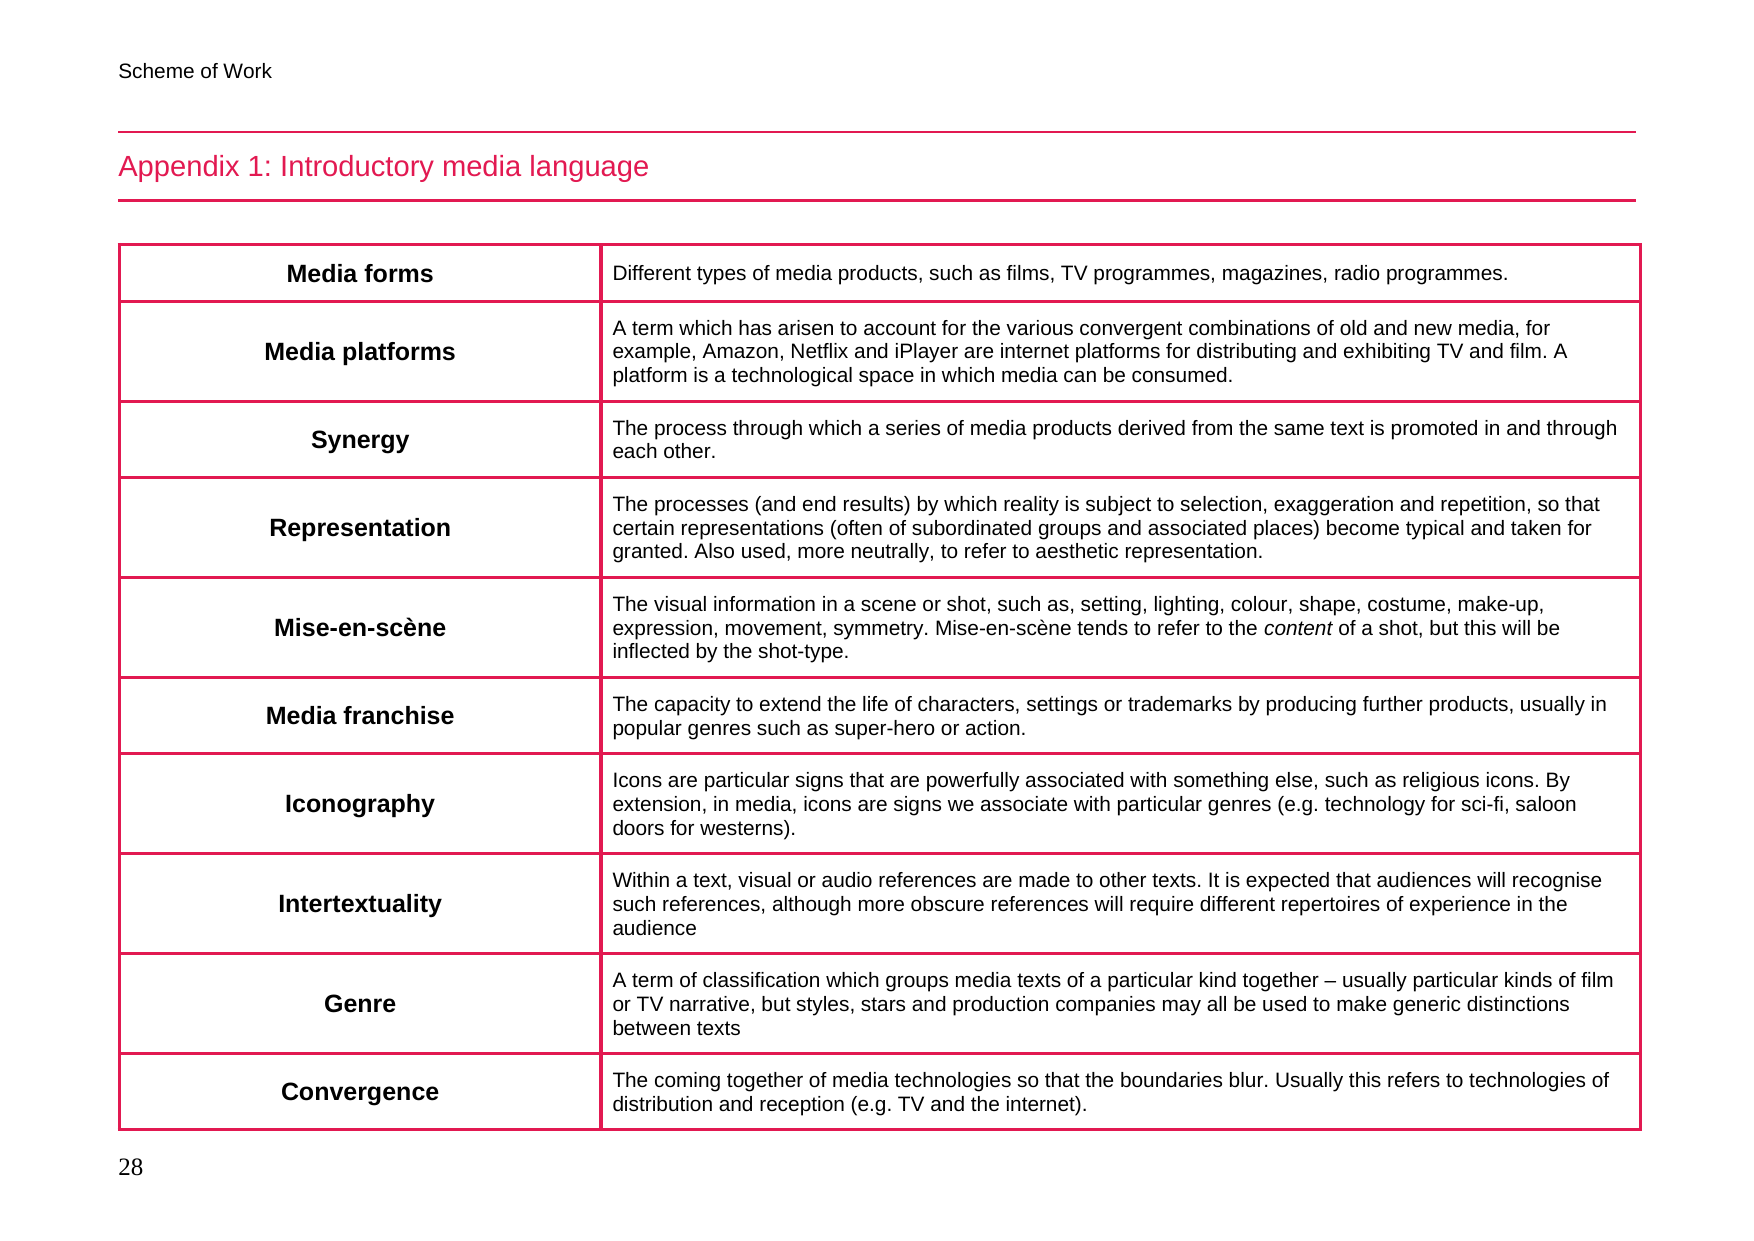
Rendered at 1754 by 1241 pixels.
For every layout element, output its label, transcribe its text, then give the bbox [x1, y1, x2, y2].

table_cell Media franchise [121, 679, 599, 752]
table_cell Convergence [121, 1055, 599, 1128]
table_cell The coming together of media technologies so that the boundaries blur. Usually this refers to technologies of distribution and reception (e.g. TV and the internet). [603, 1055, 1639, 1128]
table_cell A term of classification which groups media texts of a particular kind together – usually particular kinds of film or TV narrative, but styles, stars and production companies may all be used to make generic distinctions between texts [603, 955, 1639, 1052]
table_cell Representation [121, 479, 599, 576]
table_cell Synergy [121, 403, 599, 476]
subtitle Appendix 1: Introductory media language [118, 133, 1636, 199]
table_cell Iconography [121, 755, 599, 852]
table_cell Genre [121, 955, 599, 1052]
table_cell The processes (and end results) by which reality is subject to selection, exaggeration and repetition, so that certain representations (often of subordinated groups and associated places) become typical and taken for granted. Also used, more neutrally, to refer to aesthetic representation. [603, 479, 1639, 576]
table_cell The process through which a series of media products derived from the same text is promoted in and through each other. [603, 403, 1639, 476]
table_cell Intertextuality [121, 855, 599, 952]
table_cell The visual information in a scene or shot, such as, setting, lighting, colour, shape, costume, make-up, expression, movement, symmetry. Mise-en-scène tends to refer to the content of a shot, but this will be inflected by the shot-type. [603, 579, 1639, 676]
table_cell Icons are particular signs that are powerfully associated with something else, such as religious icons. By extension, in media, icons are signs we associate with particular genres (e.g. technology for sci-fi, saloon doors for westerns). [603, 755, 1639, 852]
table_cell Within a text, visual or audio references are made to other texts. It is expected that audiences will recognise such references, although more obscure references will require different repertoires of experience in the audience [603, 855, 1639, 952]
table_cell Media platforms [121, 303, 599, 400]
table_cell The capacity to extend the life of characters, settings or trademarks by producing further products, usually in popular genres such as super-hero or action. [603, 679, 1639, 752]
table_cell A term which has arisen to account for the various convergent combinations of old and new media, for example, Amazon, Netflix and iPlayer are internet platforms for distributing and exhibiting TV and film. A platform is a technological space in which media can be consumed. [603, 303, 1639, 400]
table_header Media forms [121, 246, 599, 300]
table_cell Mise-en-scène [121, 579, 599, 676]
table_header Different types of media products, such as films, TV programmes, magazines, radio programmes. [603, 246, 1639, 300]
